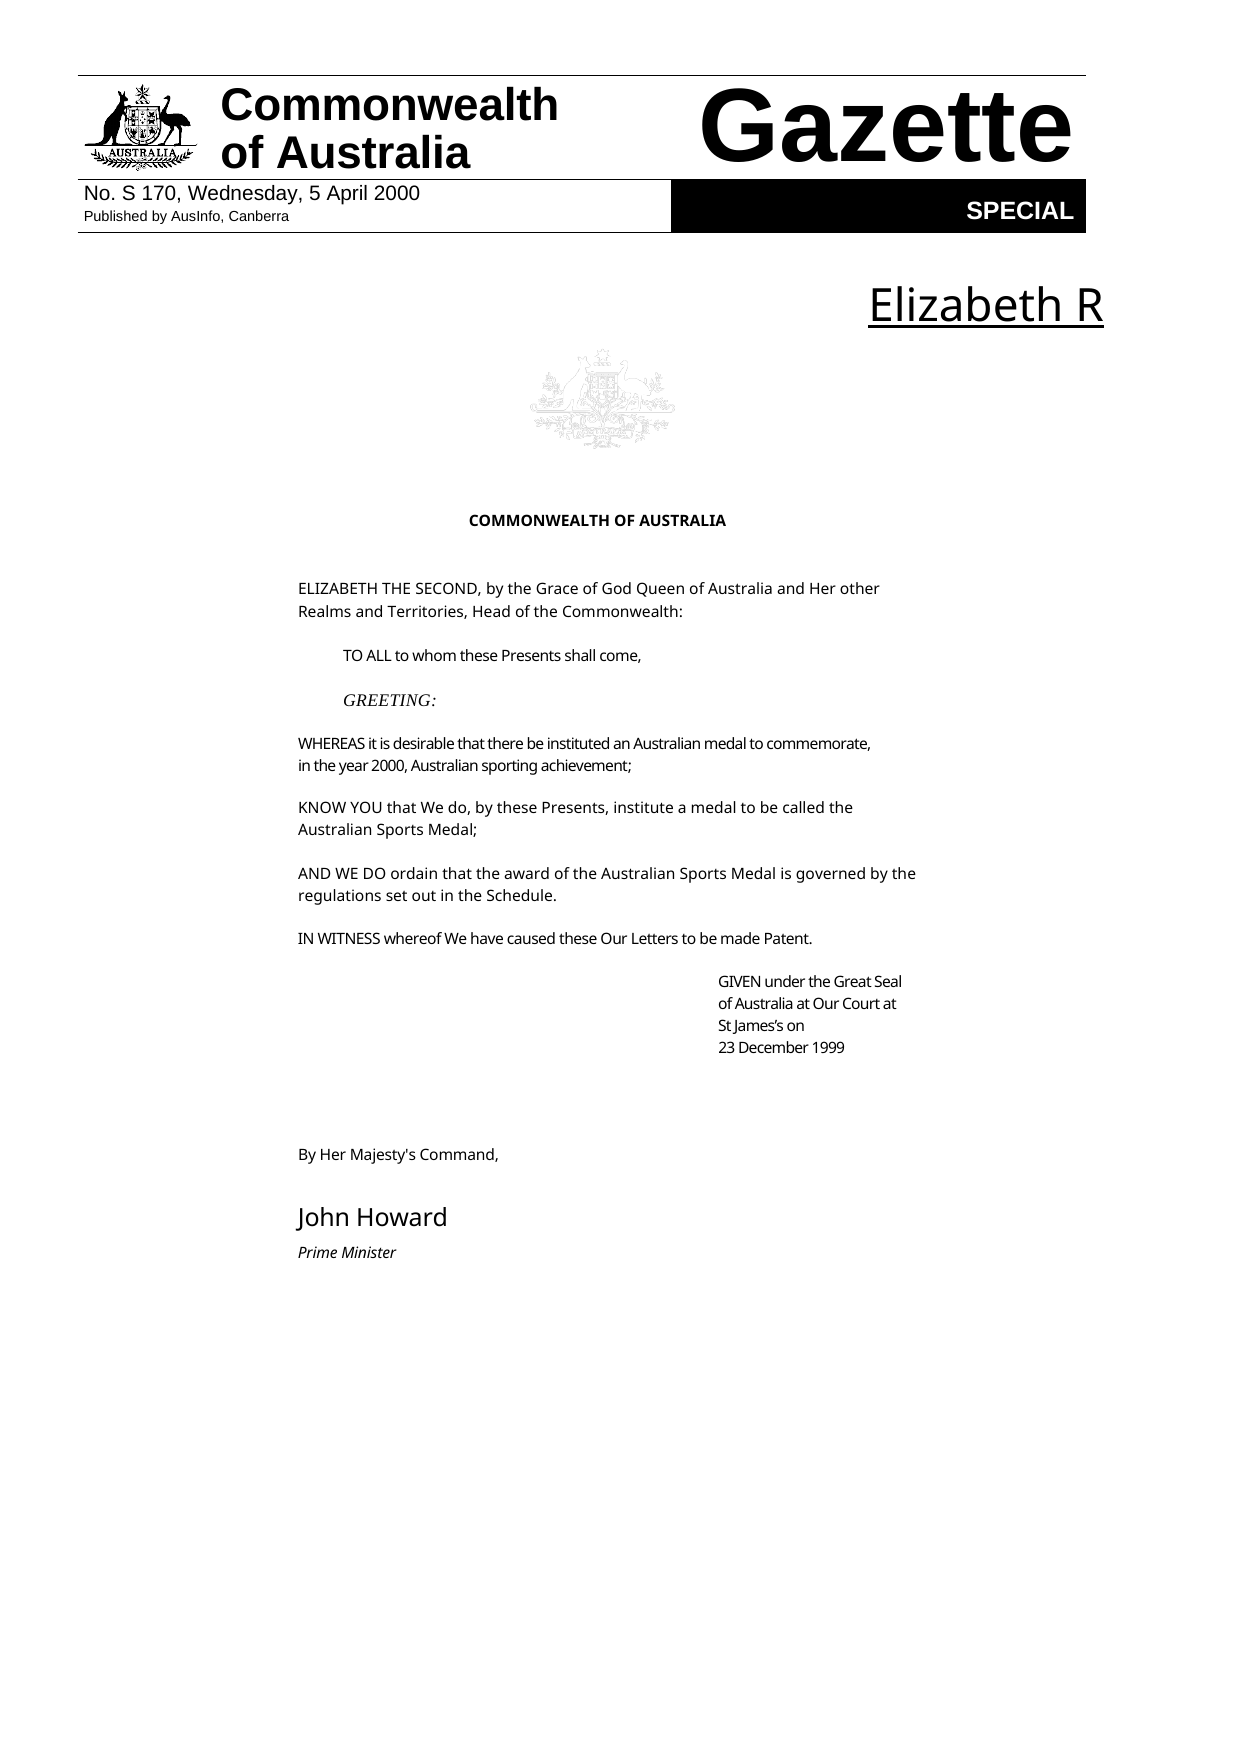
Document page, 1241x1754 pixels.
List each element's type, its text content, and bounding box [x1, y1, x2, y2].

text GIVEN under the Great Seal of Australia at Our Court at St James’s on [718, 970, 909, 1036]
text COMMONWEALTH OF AUSTRALIA [126, 501, 1068, 565]
text GREETING: [343, 690, 1068, 711]
text ELIZABETH THE SECOND, by the Grace of God Queen of Australia and Her other Realms and Territories, Head of the Commonwealth: [298, 577, 896, 622]
text IN WITNESS whereof We have caused these Our Letters to be made Patent. [298, 929, 1068, 949]
text John Howard [298, 1200, 1068, 1234]
text Elizabeth R [786, 272, 1240, 334]
text By Her Majesty's Command, [298, 1143, 1068, 1164]
text KNOW YOU that We do, by these Presents, institute a medal to be called the Australian Sports Medal; [298, 796, 911, 840]
text AND WE DO ordain that the award of the Australian Sports Medal is governed by the regulations set out in the Schedule. [298, 861, 948, 906]
text WHEREAS it is desirable that there be instituted an Australian medal to commemorate, in the year 2000, Australian sporting achievement; [298, 732, 873, 775]
text TO ALL to whom these Presents shall come, [343, 646, 1068, 666]
text 23 December 1999 [718, 1036, 909, 1058]
text Prime Minister [298, 1242, 1068, 1262]
